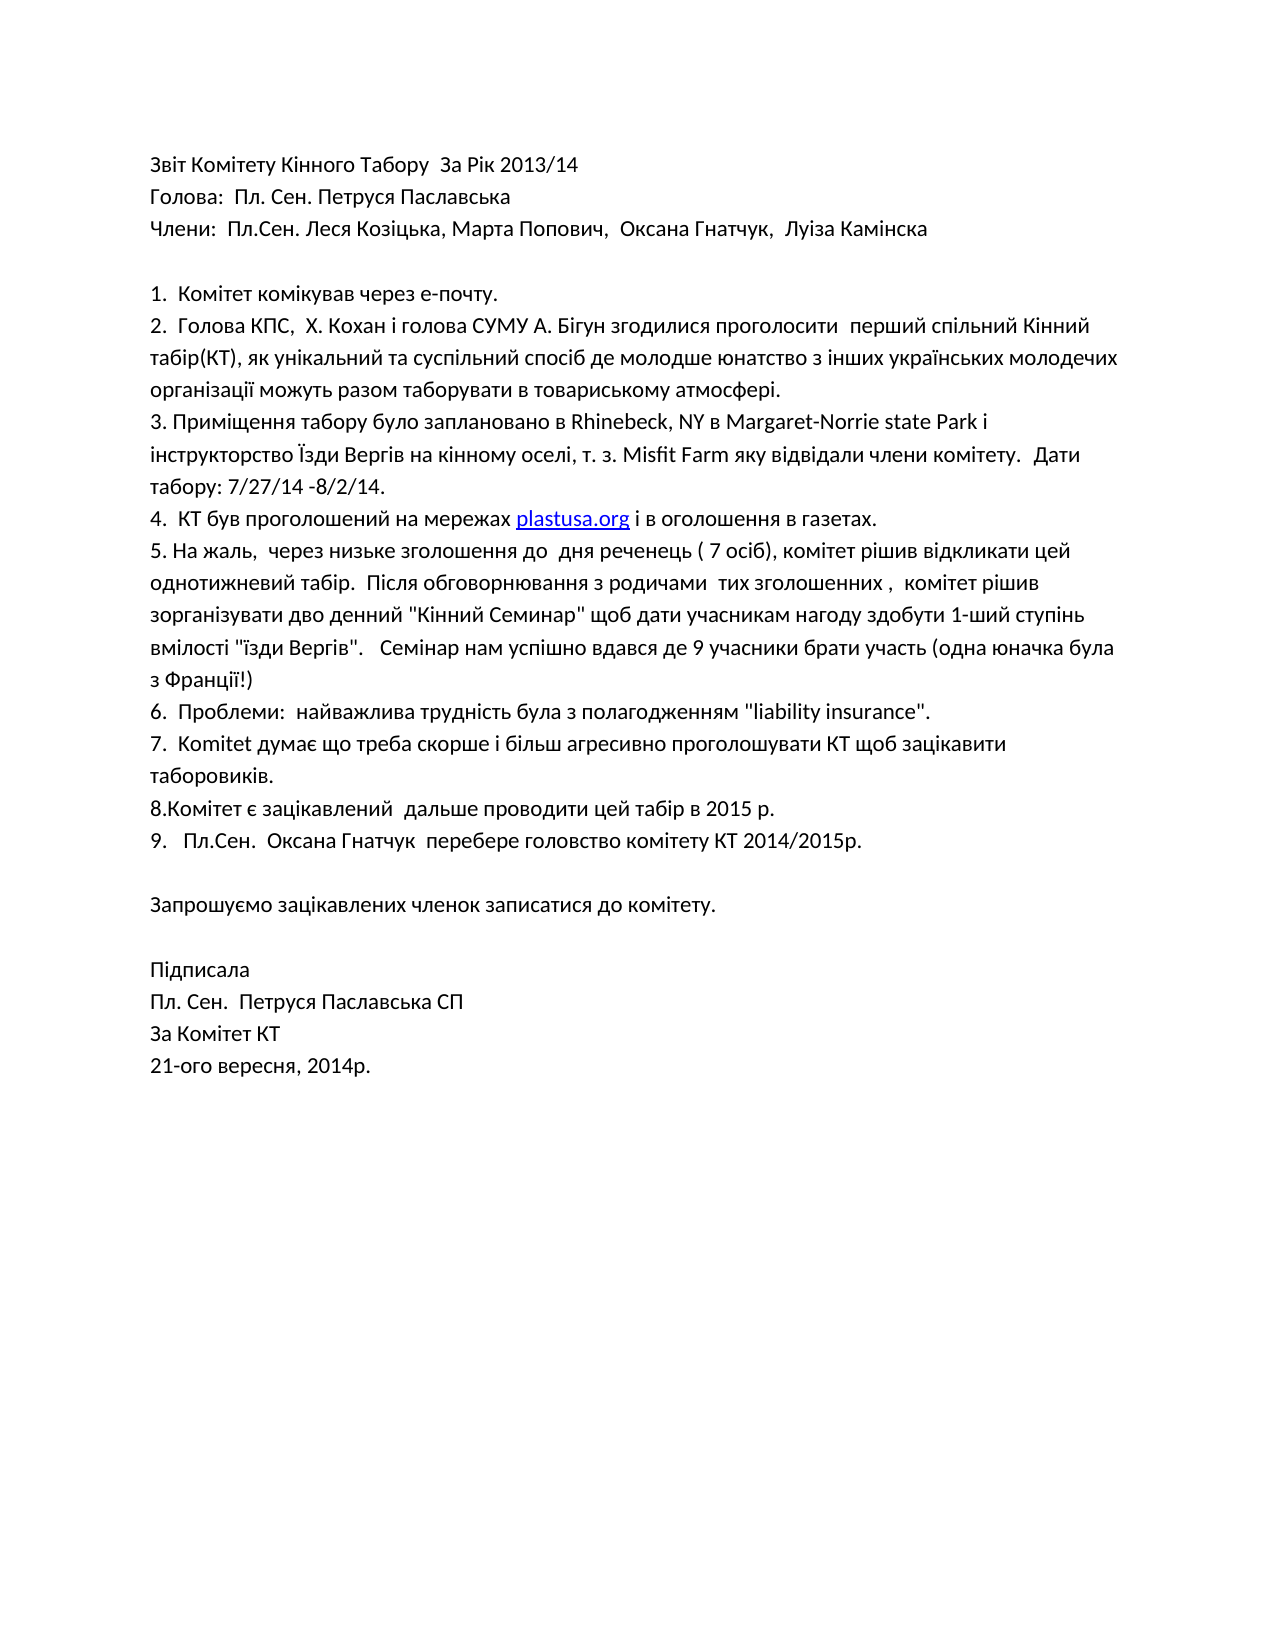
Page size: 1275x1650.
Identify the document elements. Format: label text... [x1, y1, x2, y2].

text Звіт Комітету Кінного Табору За Рік 2013/14 Голова: Пл. Сен. Петруся Паславська Члени: Пл.Сен. Леся Козіцька, Марта Попович, Оксана Гнатчук, Лyіза Камінска 1. Комітет комікував через е-почту. 2. Голова КПС, Х. Кохан і голова СУМУ А. Бігун згодилися проголосити перший спільний Кінний табір(КТ), як унікальний та суспільний спосіб де молодше юнатство з інших українських молодечих організації можуть разом таборувати в товариському атмосфері. 3. Приміщення табору було заплановано в Rhinebeck, NY в Margaret-Norrie state Park i інструкторство Їзди Вергів на кінному оселі, т. з. Misfit Farm яку відвідали члени комітету. Дати табору: 7/27/14 -8/2/14. 4. КТ був проголошений на мережаx plastusa.org і в оголошення в газетах. 5. На жаль, через низьке зголошення до дня реченець ( 7 осіб), комітет рішив відкликати цей однотижневий табір. Після обговорнювання з родичами тих зголошенних , комітет рішив зорганізувати дво денний "Кінний Семинар" щоб дати учасникам нагоду здобути 1-ший ступінь вмілості "їзди Вергів". Семінар нам успішно вдався де 9 учасники брати участь (одна юначка була з Франції!) 6. Проблеми: найважлива трудність була з полагодженням "liability insurance". 7. Komitet думає що треба скорше і більш агресивно проголошувати КТ щоб зацікавити таборовиків. 8.Комітет є зацікавлений дальше проводити цей табір в 2015 р. 9. Пл.Сен. Оксана Гнатчук перебере головство комітету КТ 2014/2015р. Запрошуємо зацікавлених членок записатися до комітету. Підписала Пл. Сен. Петруся Паславська СП За Комітет КТ 21-ого вересня, 2014р. [150, 150, 1125, 1079]
